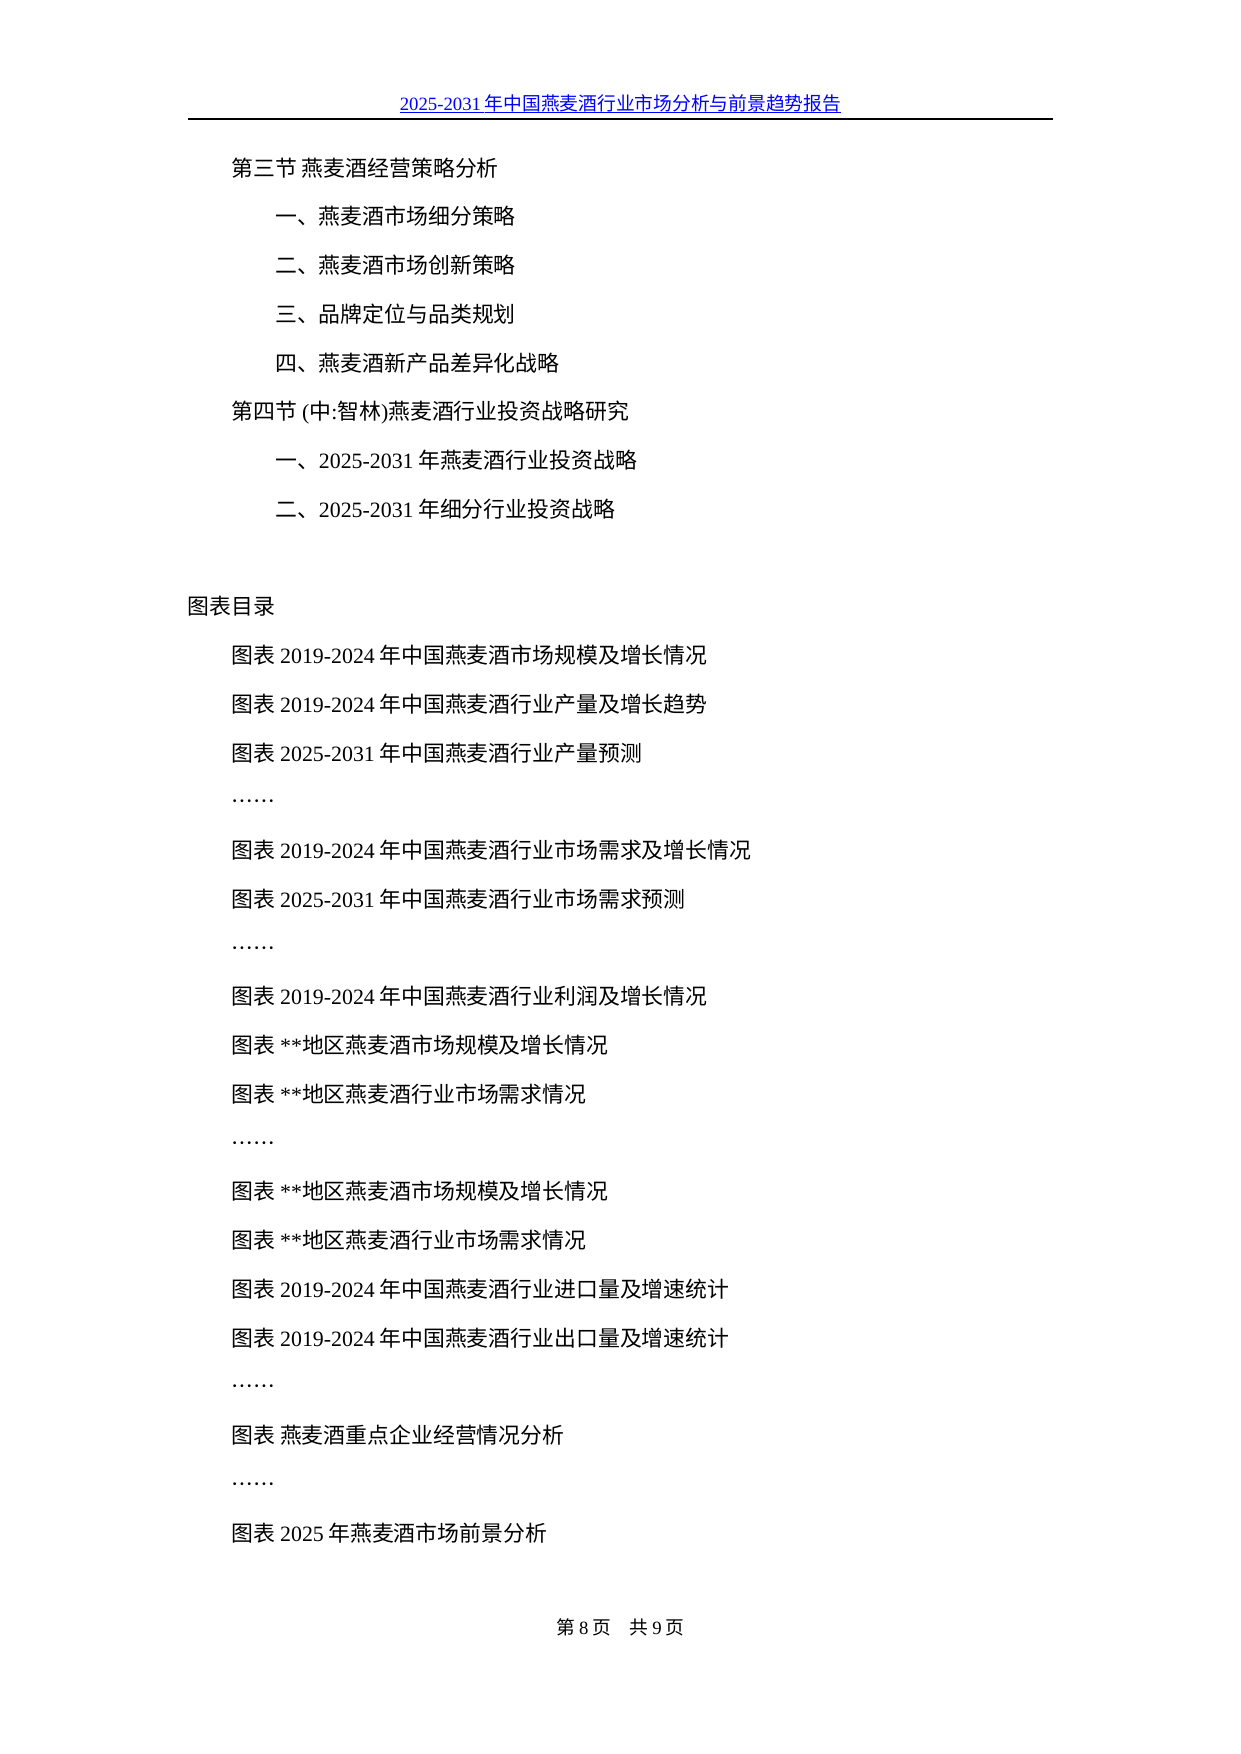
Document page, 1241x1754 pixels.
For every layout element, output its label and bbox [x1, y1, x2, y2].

text [187, 150, 1053, 1548]
